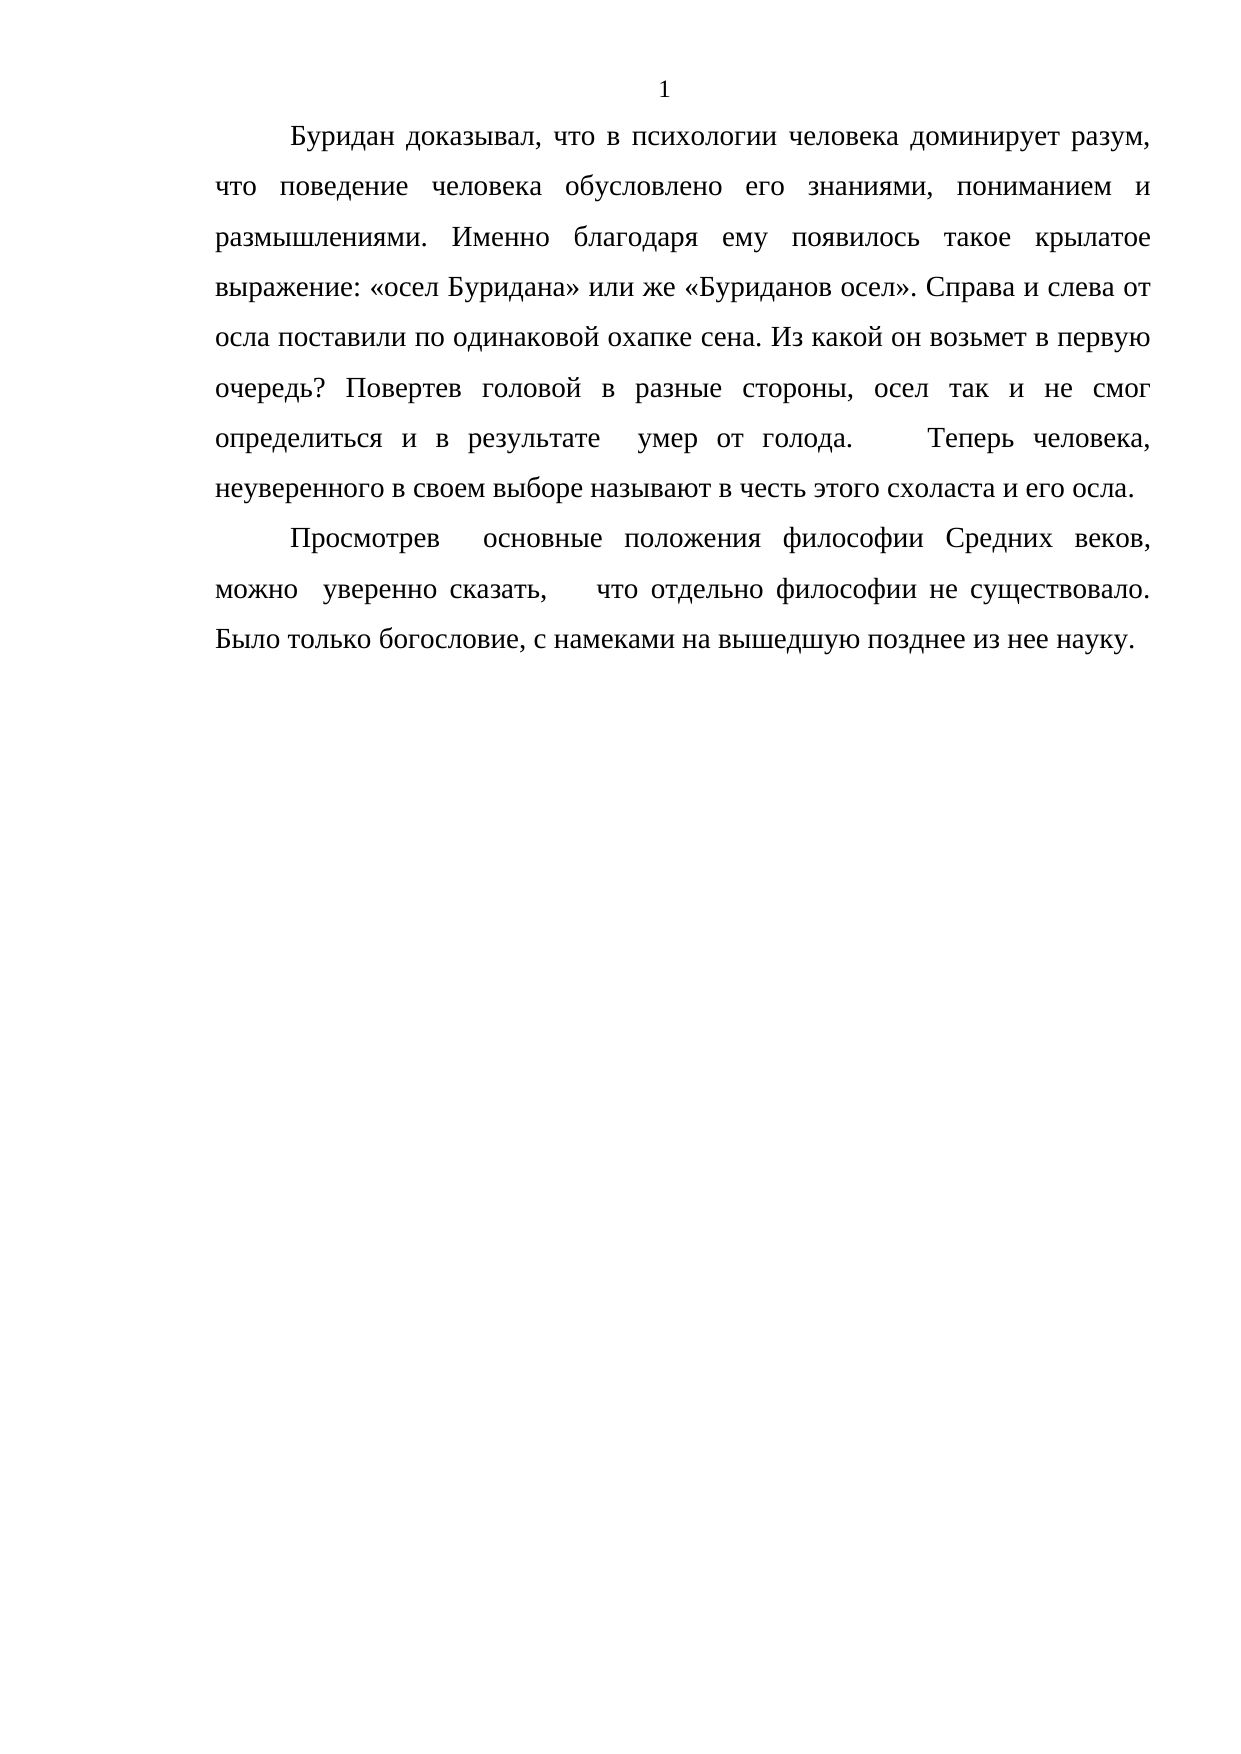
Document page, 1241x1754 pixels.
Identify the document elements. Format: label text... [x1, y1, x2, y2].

text Буридан доказывал, что в психологии человека доминирует разум, что поведение человека обусловлено его знаниями, пониманием и размышлениями. Именно благодаря ему появилось такое крылатое выражение: «осел Буридана» или же «Буриданов осел». Справа и слева от осла поставили по одинаковой охапке сена. Из какой он возьмет в первую очередь? Повертев головой в разные стороны, осел так и не смог определиться и в результате умер от голода. Теперь человека, неуверенного в своем выборе называют в честь этого схоласта и его осла. [215, 118, 1152, 504]
text Просмотрев основные положения философии Средних веков, можно уверенно сказать, что отдельно философии не существовало. Было только богословие, с намеками на вышедшую позднее из нее науку. [215, 521, 1152, 655]
